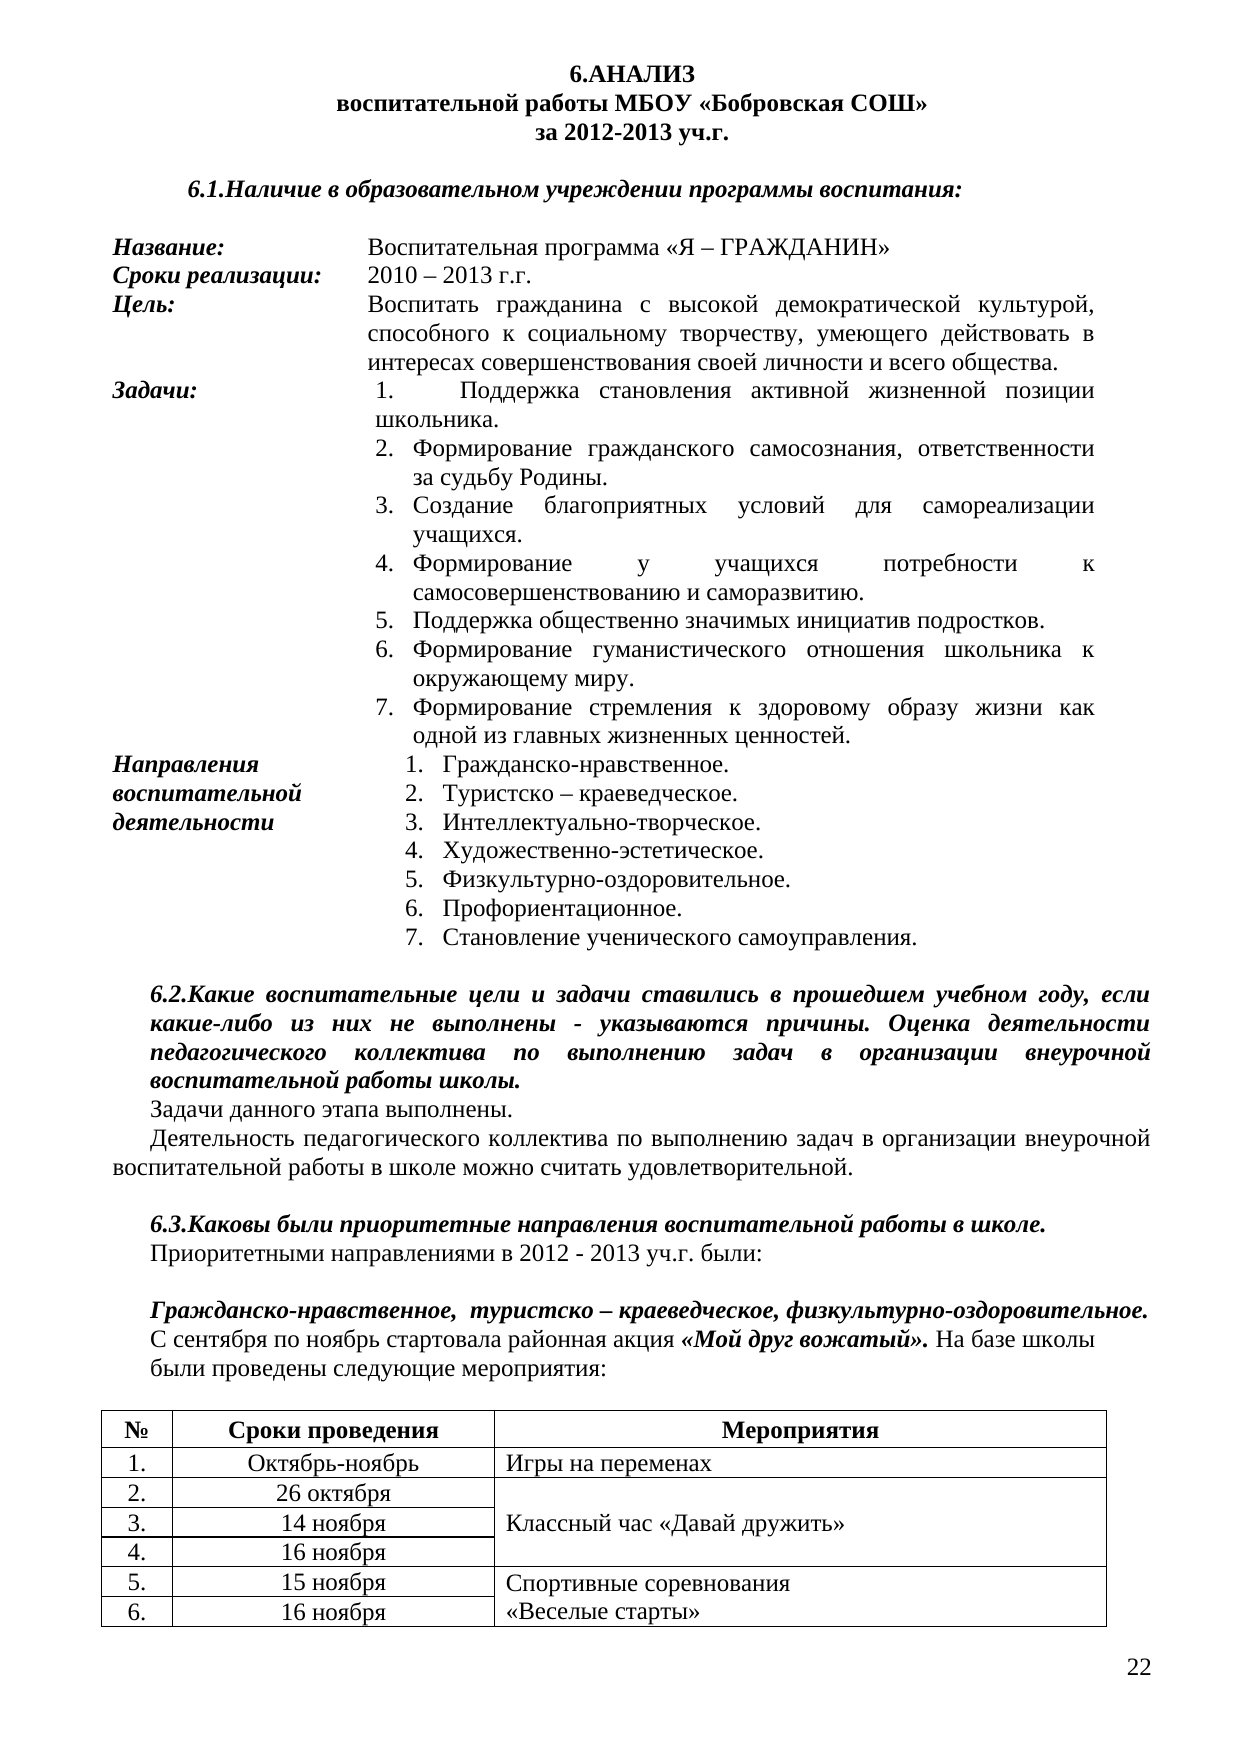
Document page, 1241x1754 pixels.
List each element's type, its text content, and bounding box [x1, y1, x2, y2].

table_cell 2. [102, 1478, 172, 1507]
text Деятельность педагогического коллектива по выполнению задач в организации внеурочной воспитательной работы в школе можно считать удовлетворительной. [112, 1123, 1152, 1180]
text Гражданско-нравственное, туристско – краеведческое, физкультурно-оздоровительное. [150, 1295, 1152, 1324]
table_header Название: [101, 232, 356, 260]
table_cell Спортивные соревнования «Веселые старты» [495, 1567, 1106, 1626]
text за 2012-2013 уч.г. [112, 117, 1152, 145]
table_cell 14 ноября [173, 1508, 494, 1536]
table_cell 16 ноября [173, 1538, 494, 1566]
table_header № [102, 1411, 172, 1447]
table_cell Гражданско-нравственное. Туристско – краеведческое. Интеллектуально-творческое. Художественно-эстетическое. Физкультурно-оздоровительное. Профориентационное. Становление ученического самоуправления. [356, 749, 1106, 950]
text Задачи данного этапа выполнены. [150, 1094, 1152, 1123]
table_cell 4. [102, 1538, 172, 1566]
table_header Воспитательная программа «Я – ГРАЖДАНИН» [356, 232, 1106, 260]
text 6.2.Какие воспитательные цели и задачи ставились в прошедшем учебном году, если какие-либо из них не выполнены - указываются причины. Оценка деятельности педагогического коллектива по выполнению задач в организации внеурочной воспитательной работы школы. [150, 979, 1152, 1094]
table_cell Поддержка становления активной жизненной позиции школьника. Формирование гражданского самосознания, ответственности за судьбу Родины. Создание благоприятных условий для самореализации учащихся. Формирование у учащихся потребности к самосовершенствованию и саморазвитию. Поддержка общественно значимых инициатив подростков. Формирование гуманистического отношения школьника к окружающему миру. Формирование стремления к здоровому образу жизни как одной из главных жизненных ценностей. [356, 375, 1106, 749]
table_cell 1. [102, 1448, 172, 1477]
table_cell 5. [102, 1567, 172, 1596]
text 6.3.Каковы были приоритетные направления воспитательной работы в школе. [150, 1209, 1152, 1238]
text С сентября по ноябрь стартовала районная акция «Мой друг вожатый». На базе школы были проведены следующие мероприятия: [150, 1324, 1152, 1382]
table_cell 16 ноября [173, 1597, 494, 1626]
table_cell 15 ноября [173, 1567, 494, 1596]
text 6.АНАЛИЗ [112, 59, 1152, 88]
table_cell Классный час «Давай дружить» [495, 1478, 1106, 1566]
table_cell Цель: [101, 289, 356, 375]
table_cell Направления воспитательной деятельности [101, 749, 356, 950]
text воспитательной работы МБОУ «Бобровская СОШ» [112, 88, 1152, 117]
table_cell 6. [102, 1597, 172, 1626]
table_cell 3. [102, 1508, 172, 1536]
table_cell 2010 – .г. [356, 260, 1106, 289]
text Приоритетными направлениями в 2012 - 2013 уч.г. были: [150, 1238, 1152, 1267]
table_cell Задачи: [101, 375, 356, 749]
table_cell Воспитать гражданина с высокой демократической культурой, способного к социальному творчеству, умеющего действовать в интересах совершенствования своей личности и всего общества. [356, 289, 1106, 375]
table_cell Октябрь-ноябрь [173, 1448, 494, 1477]
table_cell 26 октября [173, 1478, 494, 1507]
text 6.1.Наличие в образовательном учреждении программы воспитания: [187, 174, 1152, 203]
table_cell Игры на переменах [495, 1448, 1106, 1477]
table_header Сроки проведения [173, 1411, 494, 1447]
table_cell Сроки реализации: [101, 260, 356, 289]
table_header Мероприятия [495, 1411, 1106, 1447]
